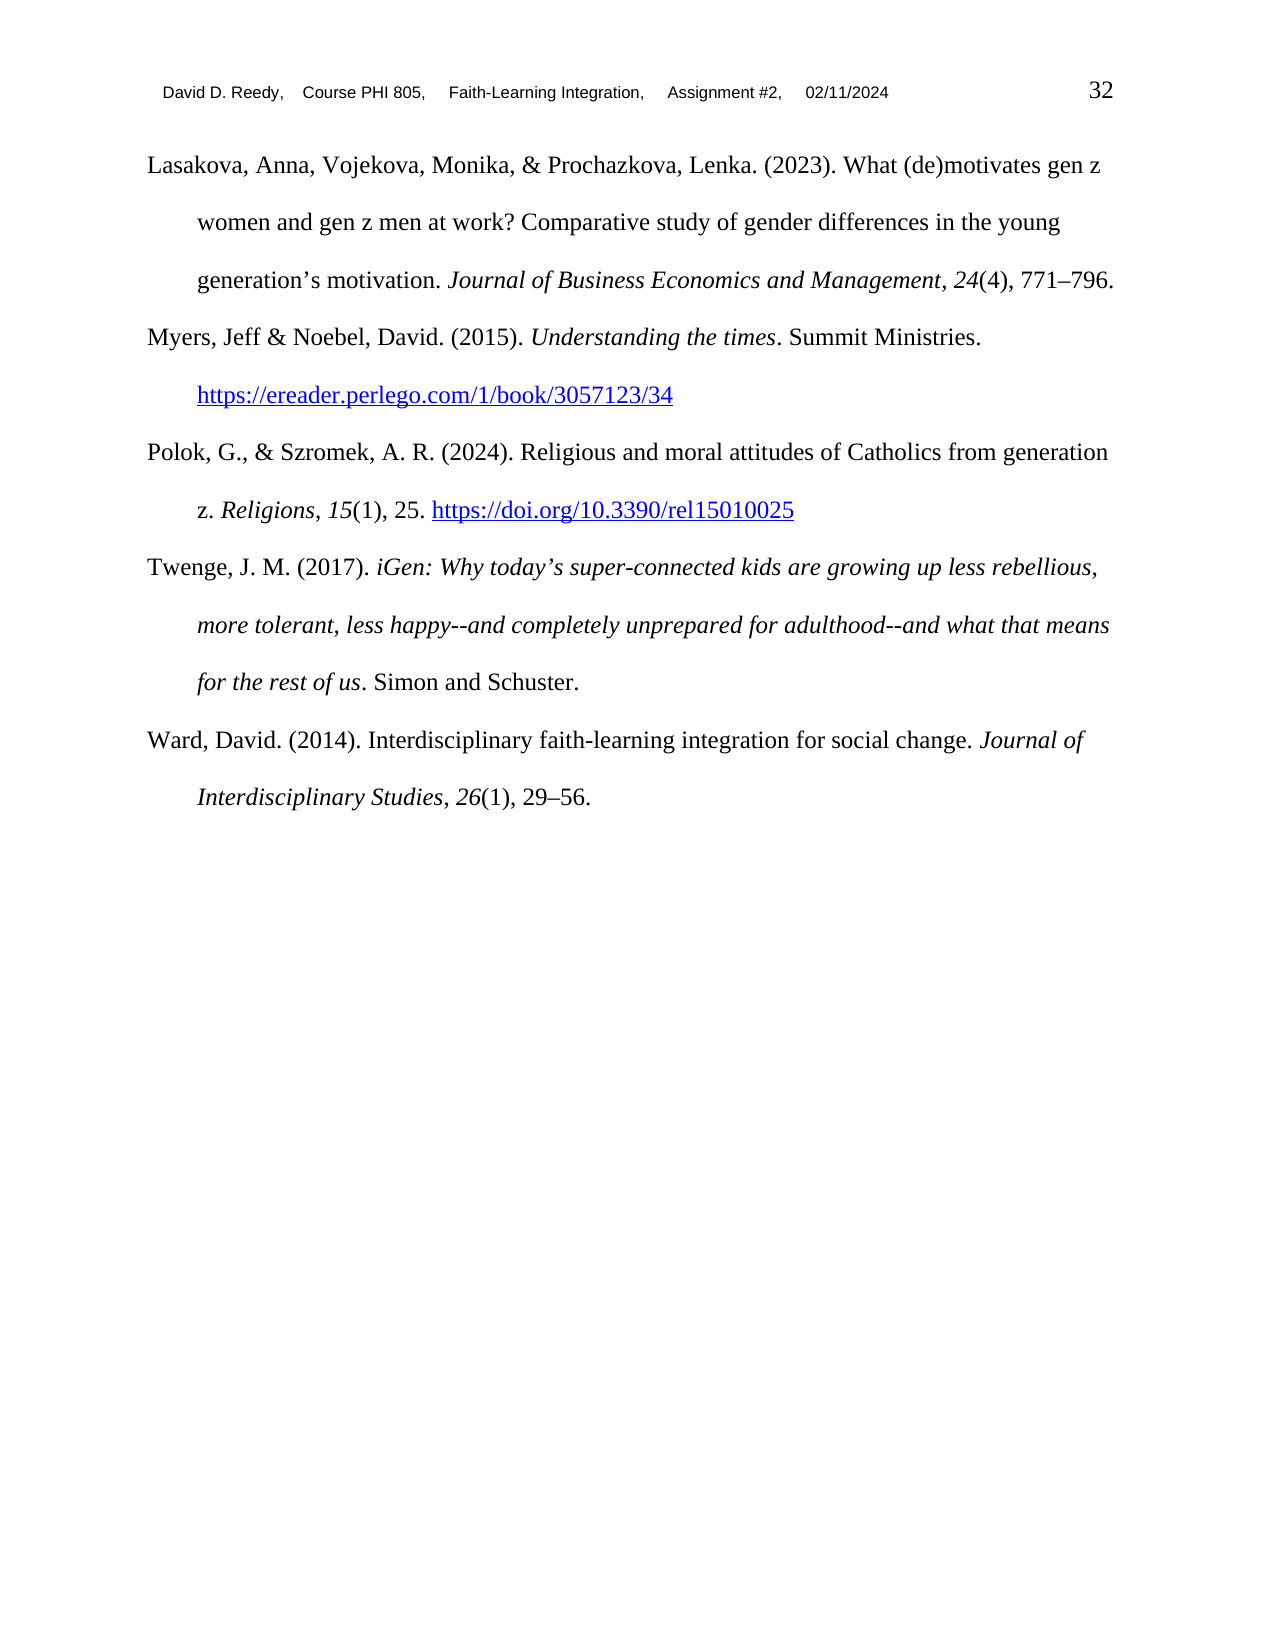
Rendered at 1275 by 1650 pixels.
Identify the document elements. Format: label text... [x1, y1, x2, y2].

text Ward, David. (2014). Interdisciplinary faith-learning integration for social change. Journal of Interdisciplinary Studies, 26(1), 29–56. [147, 725, 1125, 811]
text Twenge, J. M. (2017). iGen: Why today’s super-connected kids are growing up less rebellious, more tolerant, less happy--and completely unprepared for adulthood--and what that means for the rest of us. Simon and Schuster. [147, 552, 1125, 696]
text Lasakova, Anna, Vojekova, Monika, & Prochazkova, Lenka. (2023). What (de)motivates gen z women and gen z men at work? Comparative study of gender differences in the young generation’s motivation. Journal of Business Economics and Management, 24(4), 771–796. [147, 150, 1125, 294]
text Myers, Jeff & Noebel, David. (2015). Understanding the times. Summit Ministries. https://ereader.perlego.com/1/book/3057123/34 [147, 322, 1125, 409]
text Polok, G., & Szromek, A. R. (2024). Religious and moral attitudes of Catholics from generation z. Religions, 15(1), 25. https://doi.org/10.3390/rel15010025 [147, 437, 1125, 524]
